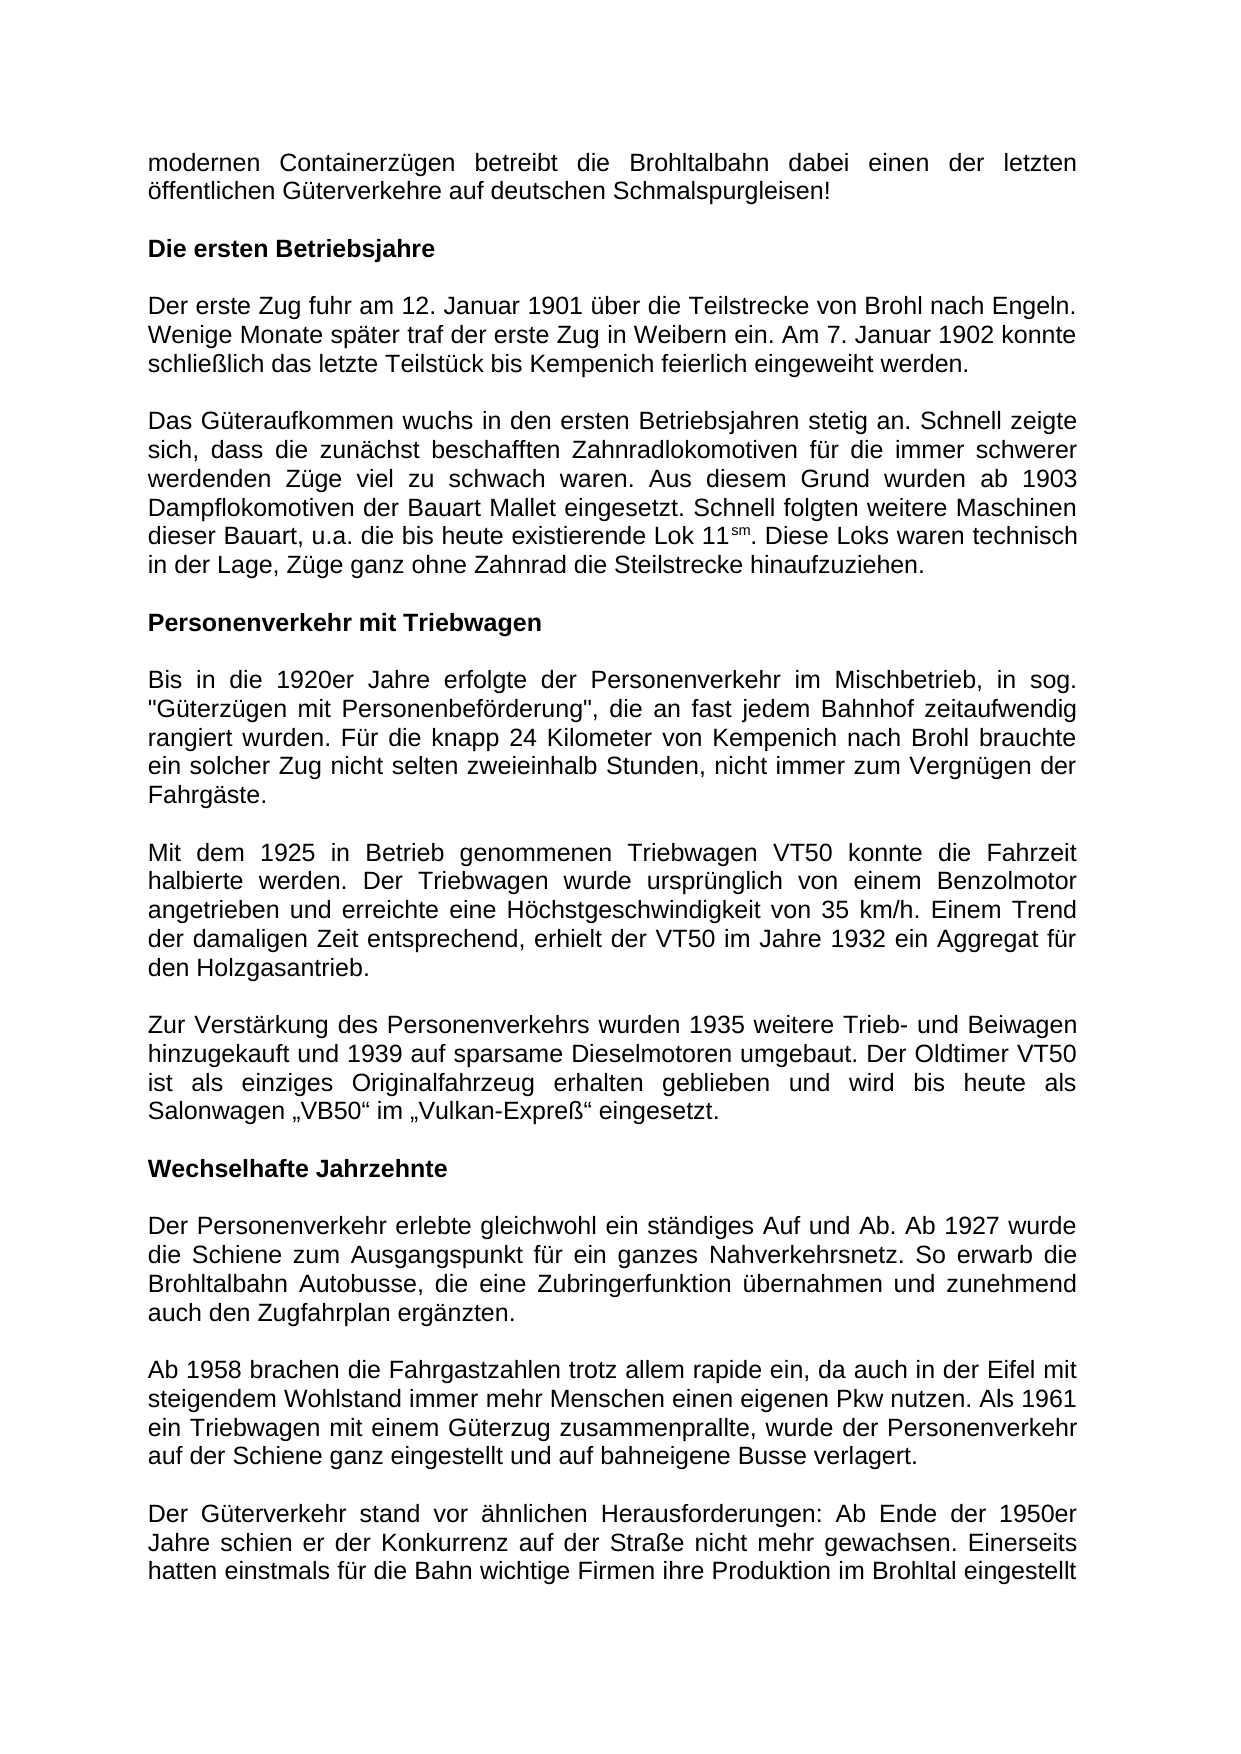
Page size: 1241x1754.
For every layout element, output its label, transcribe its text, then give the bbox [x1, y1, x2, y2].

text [148, 148, 1078, 205]
text Der Personenverkehr erlebte gleichwohl ein ständiges Auf und Ab. Ab 1927 wurde die Schiene zum Ausgangspunkt für ein ganzes Nahverkehrsnetz. So erwarb die Brohltalbahn Autobusse, die eine Zubringerfunktion übernahmen und zunehmend auch den Zugfahrplan ergänzten. [148, 1211, 1078, 1326]
text Die ersten Betriebsjahre [148, 234, 1078, 263]
text Wechselhafte Jahrzehnte [148, 1154, 1078, 1183]
text Ab 1958 brachen die Fahrgastzahlen trotz allem rapide ein, da auch in der Eifel mit steigendem Wohlstand immer mehr Menschen einen eigenen Pkw nutzen. Als 1961 ein Triebwagen mit einem Güterzug zusammenprallte, wurde der Personenverkehr auf der Schiene ganz eingestellt und auf bahneigene Busse verlagert. [148, 1355, 1078, 1470]
text Das Güteraufkommen wuchs in den ersten Betriebsjahren stetig an. Schnell zeigte sich, dass die zunächst beschafften Zahnradlokomotiven für die immer schwerer werdenden Züge viel zu schwach waren. Aus diesem Grund wurden ab 1903 Dampflokomotiven der Bauart Mallet eingesetzt. Schnell folgten weitere Maschinen dieser Bauart, u.a. die bis heute existierende Lok 11sm. Diese Loks waren technisch in der Lage, Züge ganz ohne Zahnrad die Steilstrecke hinaufzuziehen. [148, 406, 1078, 579]
text Der erste Zug fuhr am 12. Januar 1901 über die Teilstrecke von Brohl nach Engeln. Wenige Monate später traf der erste Zug in Weibern ein. Am 7. Januar 1902 konnte schließlich das letzte Teilstück bis Kempenich feierlich eingeweiht werden. [148, 291, 1078, 378]
text Personenverkehr mit Triebwagen [148, 608, 1078, 636]
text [148, 1499, 1078, 1585]
text Bis in die 1920er Jahre erfolgte der Personenverkehr im Mischbetrieb, in sog. "Güterzügen mit Personenbeförderung", die an fast jedem Bahnhof zeitaufwendig rangiert wurden. Für die knapp 24 Kilometer von Kempenich nach Brohl brauchte ein solcher Zug nicht selten zweieinhalb Stunden, nicht immer zum Vergnügen der Fahrgäste. [148, 665, 1078, 809]
text Mit dem 1925 in Betrieb genommenen Triebwagen VT50 konnte die Fahrzeit halbierte werden. Der Triebwagen wurde ursprünglich von einem Benzolmotor angetrieben und erreichte eine Höchstgeschwindigkeit von 35 km/h. Einem Trend der damaligen Zeit entsprechend, erhielt der VT50 im Jahre 1932 ein Aggregat für den Holzgasantrieb. [148, 838, 1078, 981]
text Zur Verstärkung des Personenverkehrs wurden 1935 weitere Trieb- und Beiwagen hinzugekauft und 1939 auf sparsame Dieselmotoren umgebaut. Der Oldtimer VT50 ist als einziges Originalfahrzeug erhalten geblieben und wird bis heute als Salonwagen „VB50“ im „Vulkan-Expreß“ eingesetzt. [148, 1010, 1078, 1125]
